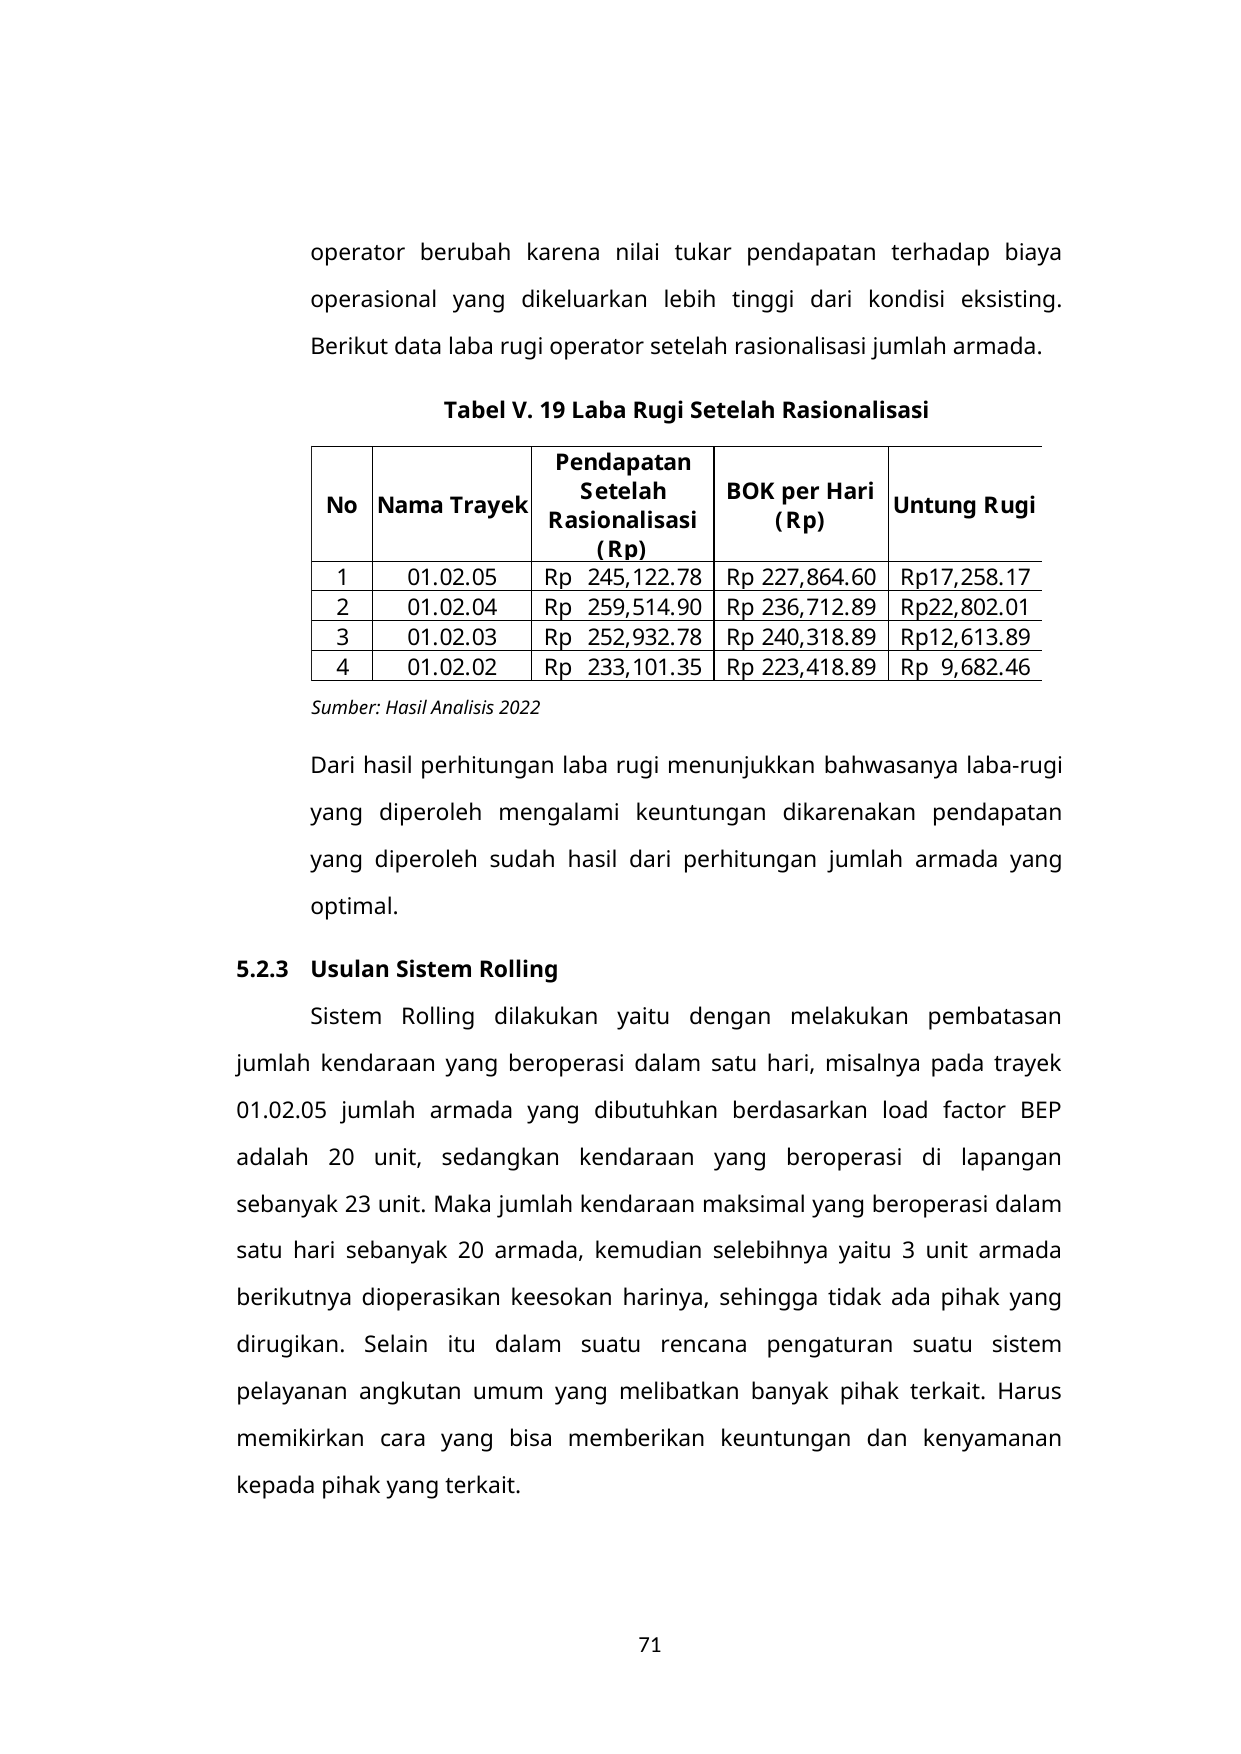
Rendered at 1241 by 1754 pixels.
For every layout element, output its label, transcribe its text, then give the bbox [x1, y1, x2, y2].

subtitle Usulan Sistem Rolling [236, 953, 1063, 984]
text Sumber: Hasil Analisis 2022 [311, 446, 1063, 719]
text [310, 236, 1063, 361]
text Dari hasil perhitungan laba rugi menunjukkan bahwasanya laba-rugi yang diperoleh mengalami keuntungan dikarenakan pendapatan yang diperoleh sudah hasil dari perhitungan jumlah armada yang optimal. [310, 749, 1063, 921]
text Sistem Rolling dilakukan yaitu dengan melakukan pembatasan jumlah kendaraan yang beroperasi dalam satu hari, misalnya pada trayek 01.02.05 jumlah armada yang dibutuhkan berdasarkan load factor BEP adalah 20 unit, sedangkan kendaraan yang beroperasi di lapangan sebanyak 23 unit. Maka jumlah kendaraan maksimal yang beroperasi dalam satu hari sebanyak 20 armada, kemudian selebihnya yaitu 3 unit armada berikutnya dioperasikan keesokan harinya, sehingga tidak ada pihak yang dirugikan. Selain itu dalam suatu rencana pengaturan suatu sistem pelayanan angkutan umum yang melibatkan banyak pihak terkait. Harus memikirkan cara yang bisa memberikan keuntungan dan kenyamanan kepada pihak yang terkait. [236, 1000, 1063, 1500]
text Tabel V. 19 Laba Rugi Setelah Rasionalisasi [310, 393, 1063, 425]
